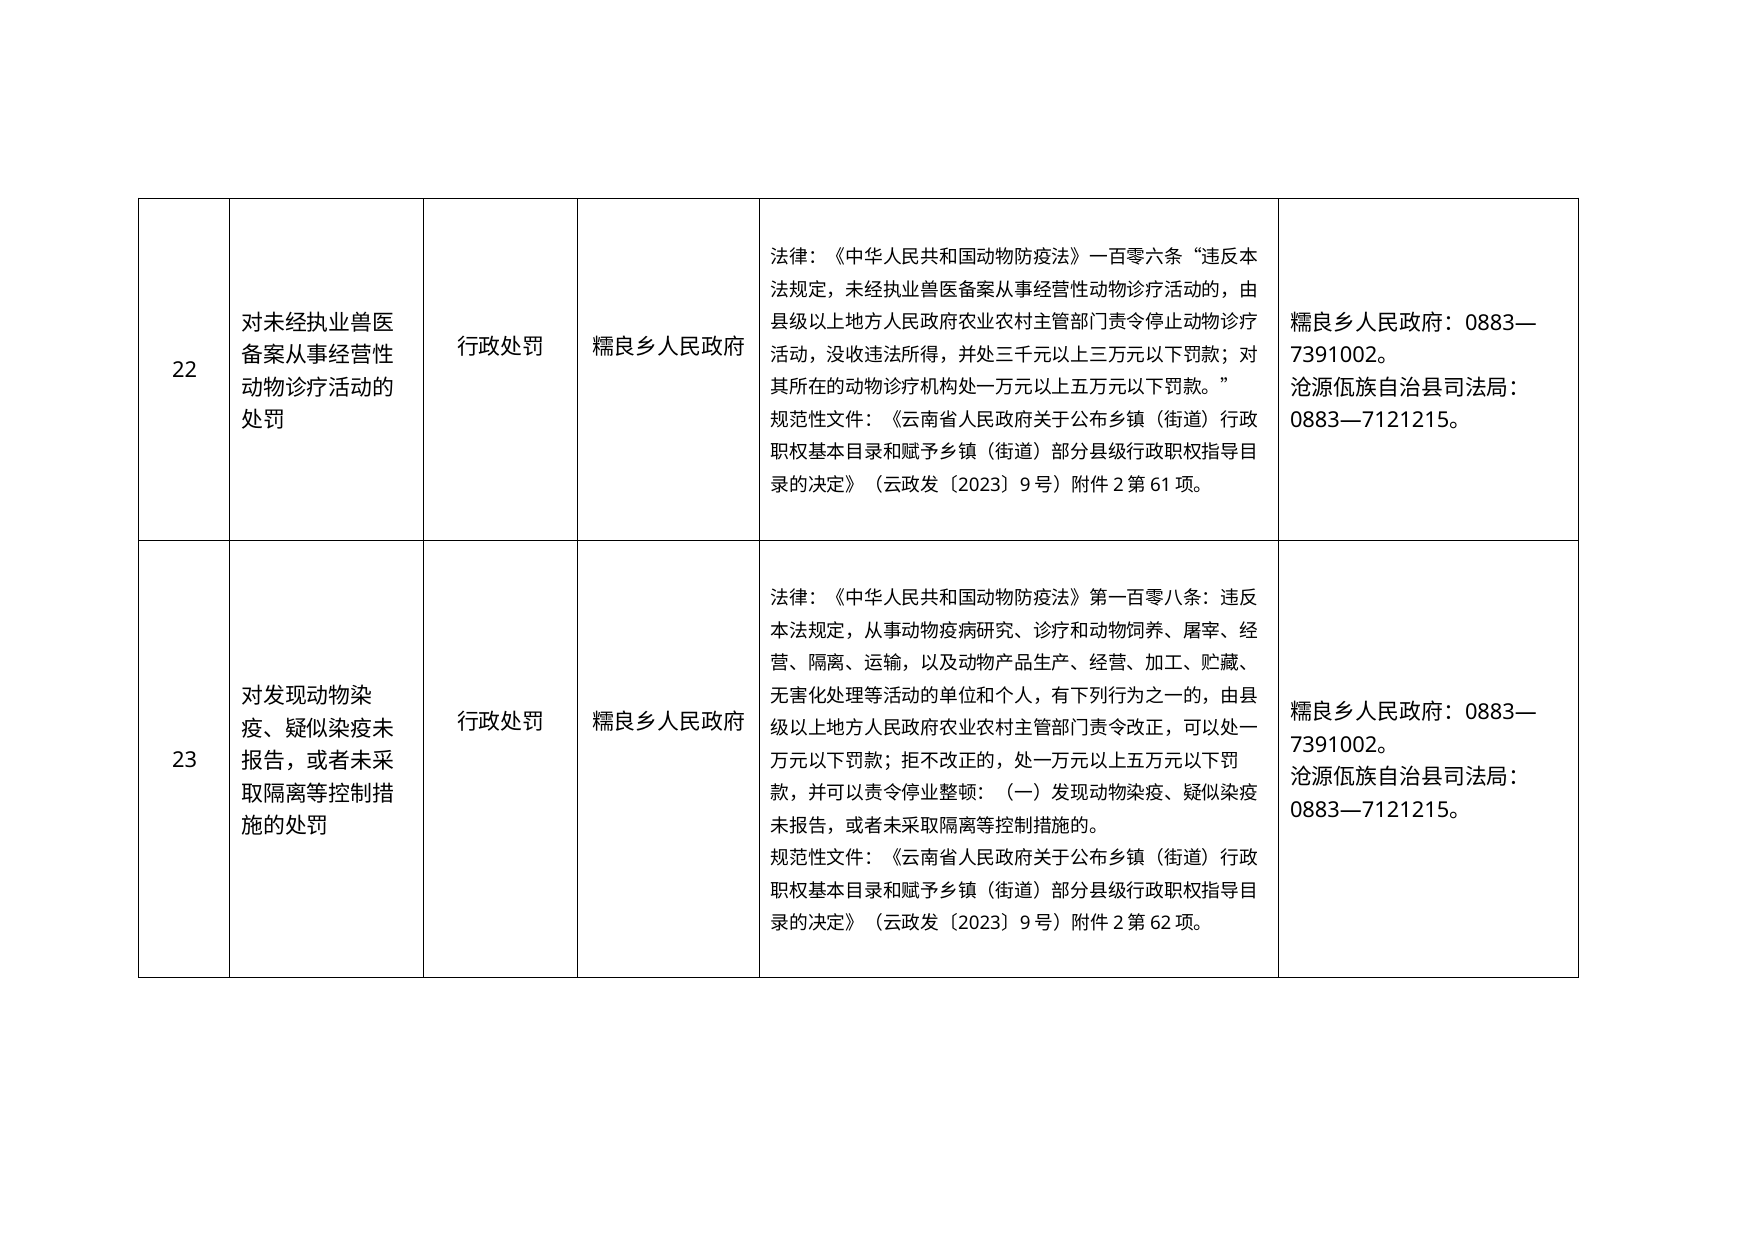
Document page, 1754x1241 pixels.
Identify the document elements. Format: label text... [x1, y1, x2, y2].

table_cell 行政处罚 [424, 541, 577, 977]
table_cell 行政处罚 [424, 199, 577, 540]
table_cell 糯良乡人民政府：0883—7391002。 沧源佤族自治县司法局：0883—7121215。 [1279, 199, 1578, 540]
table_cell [1279, 541, 1578, 977]
table_cell 对未经执业兽医备案从事经营性动物诊疗活动的处罚 [230, 199, 423, 540]
table_cell 糯良乡人民政府 [578, 199, 759, 540]
table_cell 22 [139, 199, 229, 540]
table_cell 法律：《中华人民共和国动物防疫法》一百零六条“违反本法规定，未经执业兽医备案从事经营性动物诊疗活动的，由县级以上地方人民政府农业农村主管部门责令停止动物诊疗活动，没收违法所得，并处三千元以上三万元以下罚款；对其所在的动物诊疗机构处一万元以上五万元以下罚款。” 规范性文件：《云南省人民政府关于公布乡镇（街道）行政职权基本目录和赋予乡镇（街道）部分县级行政职权指导目录的决定》（云政发〔2023〕9号）附件2第61项。 [760, 199, 1278, 540]
table_cell 法律：《中华人民共和国动物防疫法》第一百零八条：违反本法规定，从事动物疫病研究、诊疗和动物饲养、屠宰、经营、隔离、运输，以及动物产品生产、经营、加工、贮藏、无害化处理等活动的单位和个人，有下列行为之一的，由县级以上地方人民政府农业农村主管部门责令改正，可以处一万元以下罚款；拒不改正的，处一万元以上五万元以下罚款，并可以责令停业整顿：（一）发现动物染疫、疑似染疫未报告，或者未采取隔离等控制措施的。 规范性文件：《云南省人民政府关于公布乡镇（街道）行政职权基本目录和赋予乡镇（街道）部分县级行政职权指导目录的决定》（云政发〔2023〕9号）附件2第62项。 [760, 541, 1278, 977]
table_cell 23 [139, 541, 229, 977]
table_cell 对发现动物染疫、疑似染疫未报告，或者未采取隔离等控制措施的处罚 [230, 541, 423, 977]
table_cell 糯良乡人民政府 [578, 541, 759, 977]
